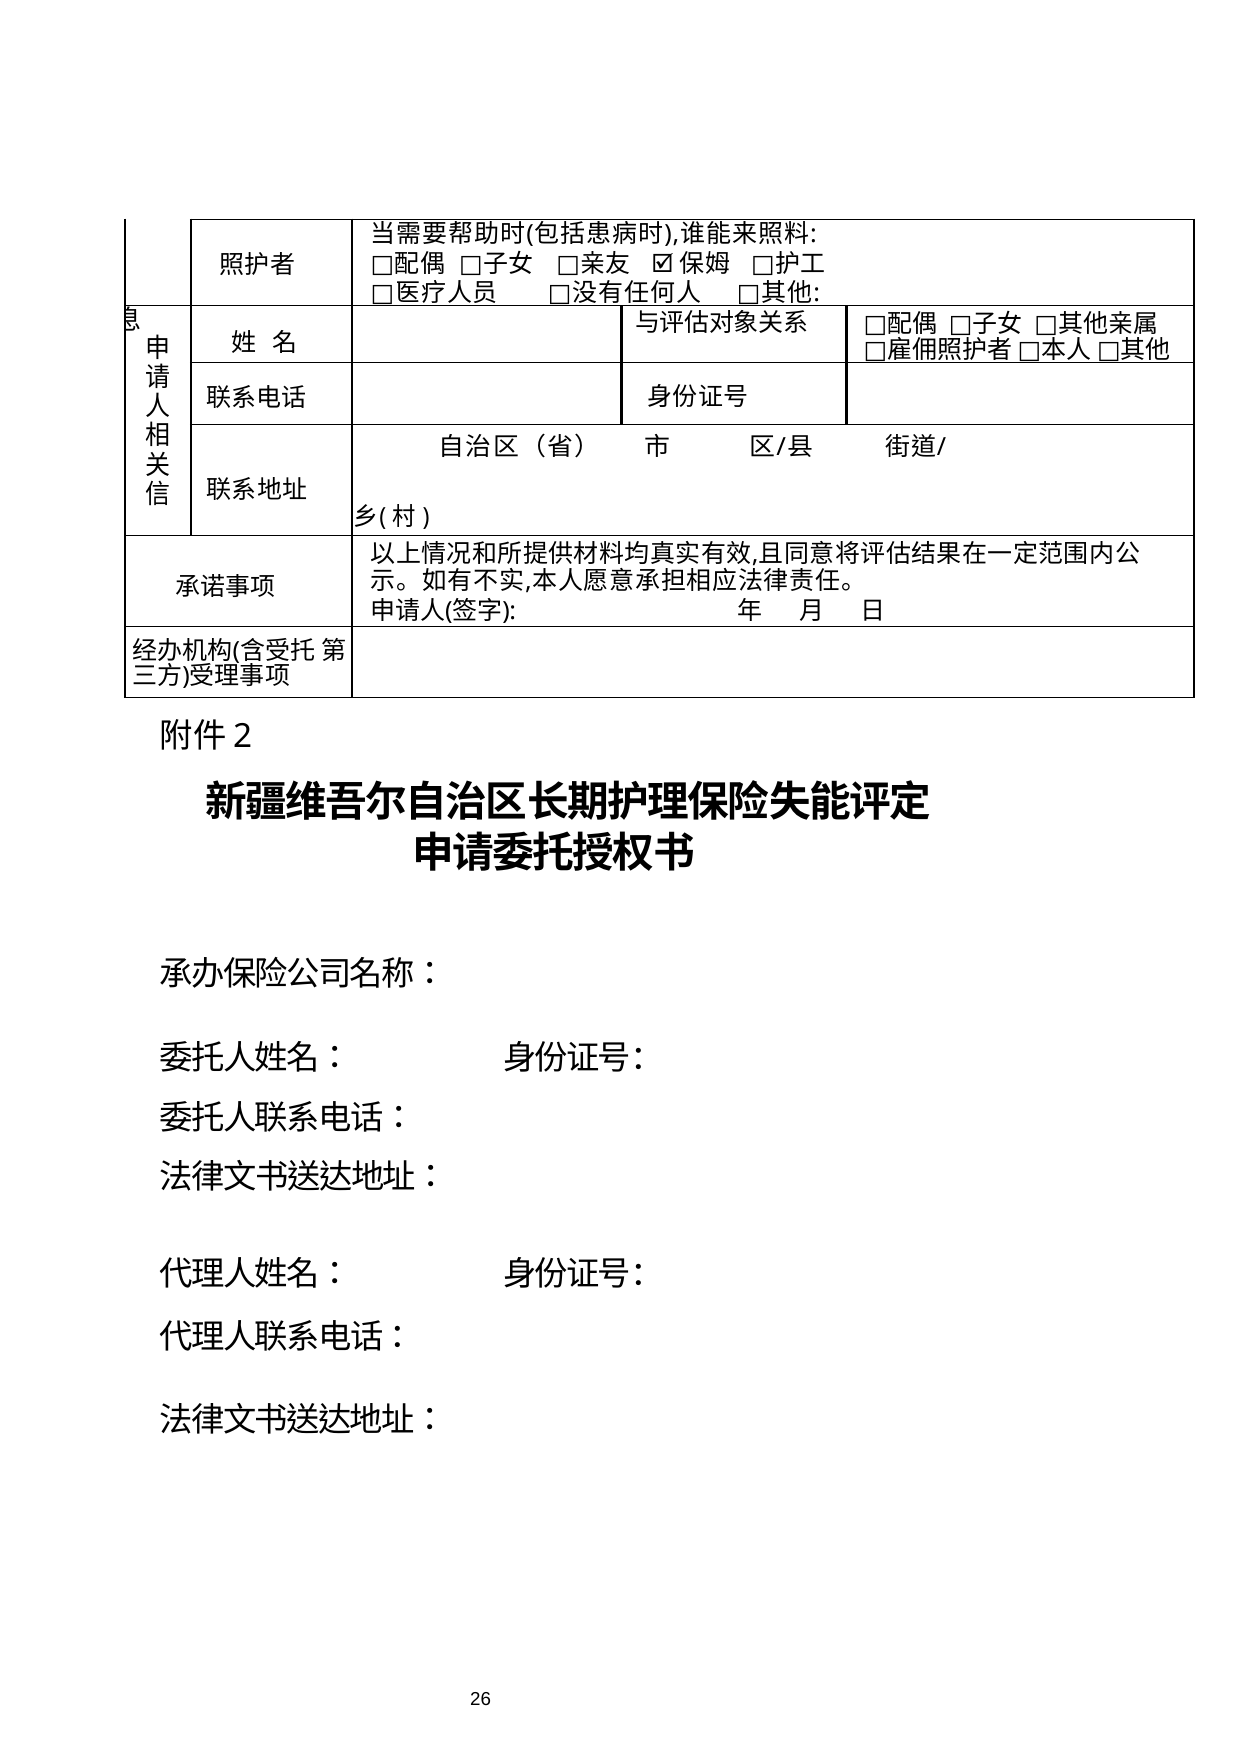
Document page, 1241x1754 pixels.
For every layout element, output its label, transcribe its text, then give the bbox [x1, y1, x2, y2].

text 新疆维吾尔自治区长期护理保险失能评定 申请委托授权书 [159, 772, 949, 879]
table_cell [353, 306, 620, 362]
table_cell [353, 363, 620, 424]
text 附件2 [159, 698, 1081, 760]
table_cell [848, 363, 1193, 424]
table_cell 联系电话 [192, 363, 351, 424]
table_cell □配偶 □子女 □其他亲属 □雇佣照护者 □本人 □其他 [848, 306, 1193, 362]
text 委托人姓名： 身份证号： [159, 1031, 1081, 1079]
table_cell 与评估对象关系 [623, 306, 845, 362]
table_cell 自治区（省） 市 区/县 街道/ 乡( 村 ) [353, 425, 1193, 535]
table_cell 联系地址 [192, 425, 351, 535]
list 法律文书送达地址： [159, 1396, 1081, 1441]
table_cell 照护者 [192, 220, 351, 305]
table_cell 当需要帮助时(包括患病时),谁能来照料: □配偶 □子女 □亲友 保姆 □护工 □医疗人员 □没有任何人 □其他: [353, 220, 1193, 305]
table_cell 经办机构(含受托 第三方)受理事项 [126, 627, 351, 697]
table_cell 身份证号 [623, 363, 845, 424]
table_cell 姓 名 [192, 306, 351, 362]
text 法律文书送达地址： [159, 1153, 1081, 1215]
list 代理人联系电话 ： [159, 1309, 1081, 1376]
text 代理人姓名： 身份证号： [159, 1246, 1081, 1295]
table_cell [353, 627, 1193, 697]
table_cell 申请人相关信息 [126, 306, 190, 535]
text 委托人联系电话： [159, 1094, 1081, 1139]
table_cell 以上情况和所提供材料均真实有效,且同意将评估结果在一定范围内公示。如有不实,本人愿意承担相应法律责任。 申请人(签字): 年 月 日 [353, 536, 1193, 626]
text 承办保险公司名称： [159, 949, 1081, 1012]
table_cell 承诺事项 [126, 536, 351, 626]
